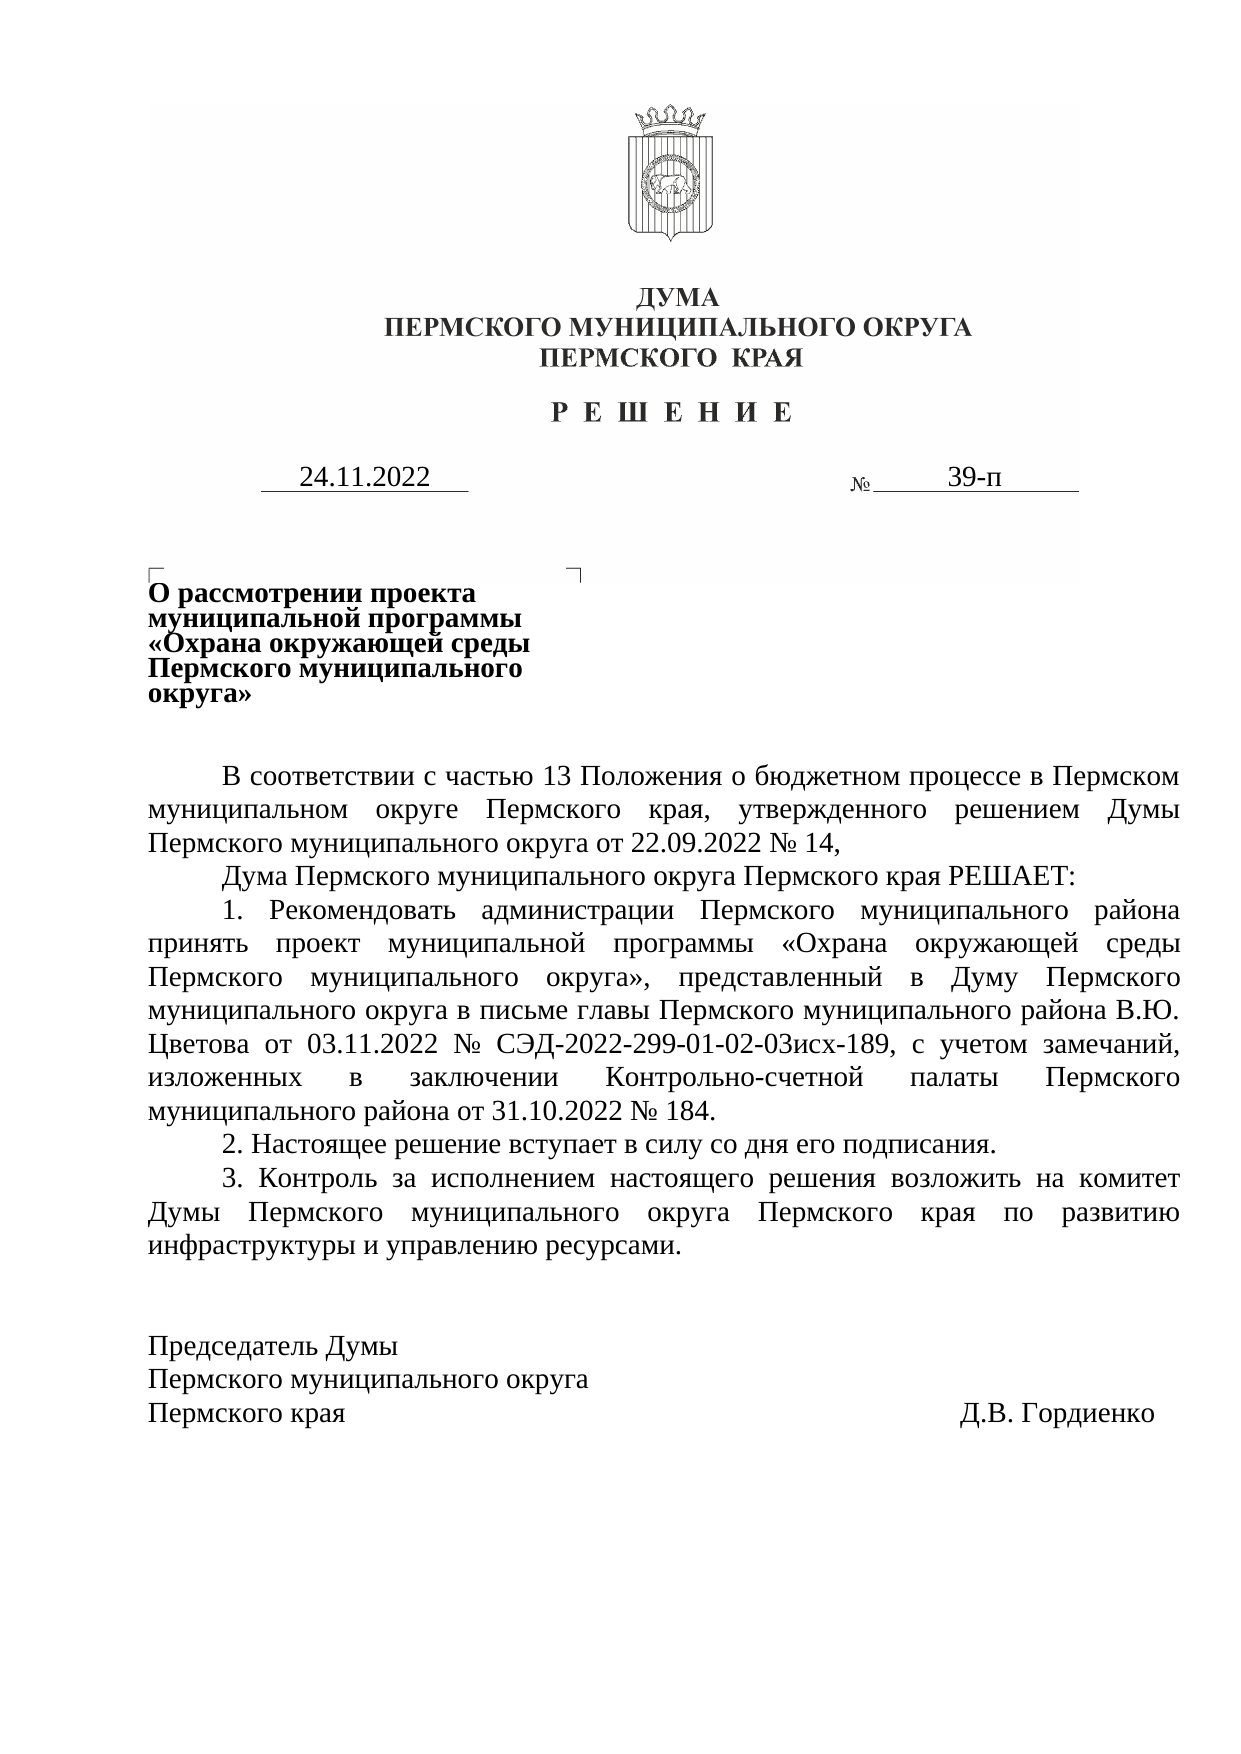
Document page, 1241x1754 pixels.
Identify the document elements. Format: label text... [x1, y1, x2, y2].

text 2. Настоящее решение вступает в силу со дня его подписания. [148, 1127, 1181, 1160]
text В соответствии с частью 13 Положения о бюджетном процессе в Пермском муниципальном округе Пермского края, утвержденного решением Думы Пермского муниципального округа от 22.09.2022 № 14, [148, 758, 1181, 858]
picture [148, 103, 1079, 583]
text 1. Рекомендовать администрации Пермского муниципального района принять проект муниципальной программы «Охрана окружающей среды Пермского муниципального округа», представленный в Думу Пермского муниципального округа в письме главы Пермского муниципального района В.Ю. Цветова от 03.11.2022 № СЭД-2022-299-01-02-03исх-189, с учетом замечаний, изложенных в заключении Контрольно-счетной палаты Пермского муниципального района от 31.10.2022 № 184. [148, 892, 1181, 1127]
text 3. Контроль за исполнением настоящего решения возложить на комитет Думы Пермского муниципального округа Пермского края по развитию инфраструктуры и управлению ресурсами. [148, 1160, 1181, 1261]
text Председатель Думы [148, 1328, 1181, 1361]
text О рассмотрении проекта муниципальной программы «Охрана окружающей среды Пермского муниципального округа» [148, 583, 620, 708]
text Пермского муниципального округа [148, 1361, 1181, 1395]
text Пермского края Д.В. Гордиенко [148, 1395, 1181, 1428]
text Дума Пермского муниципального округа Пермского края РЕШАЕТ: [148, 858, 1181, 892]
